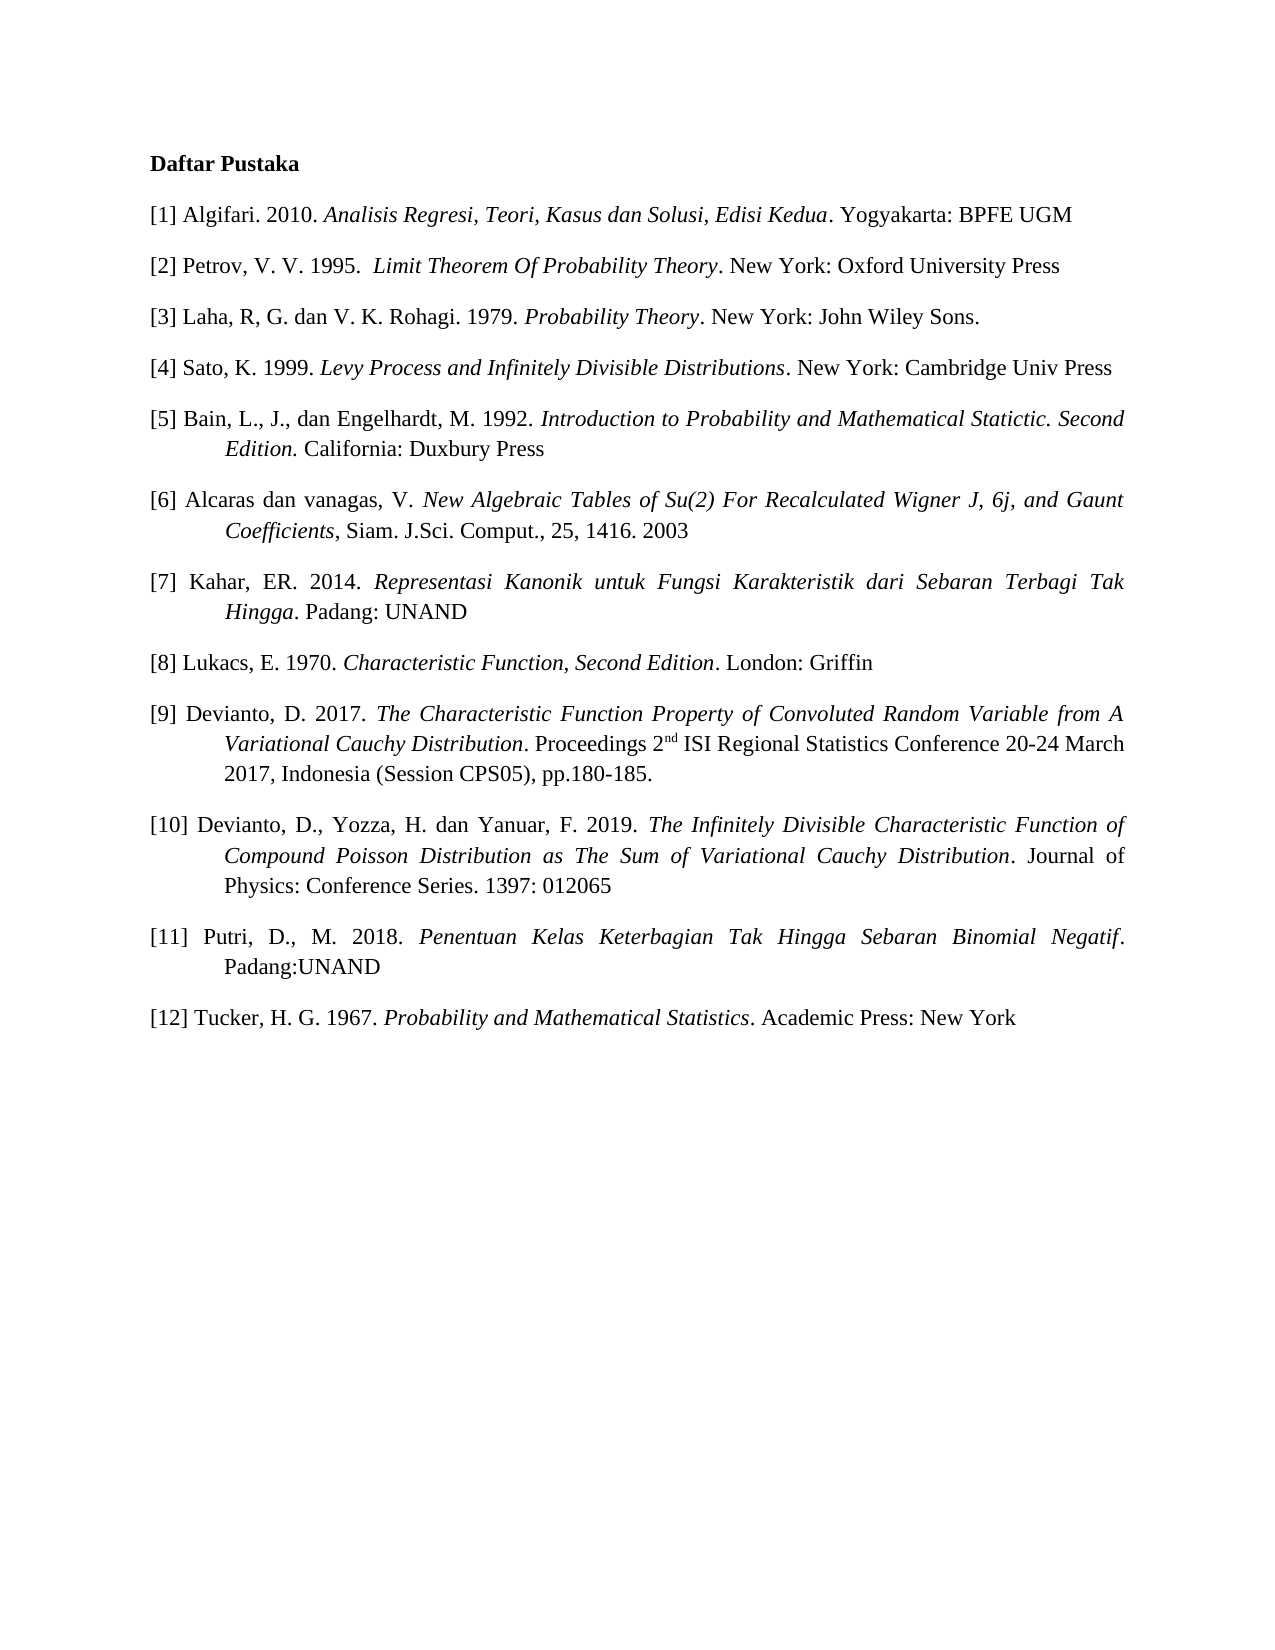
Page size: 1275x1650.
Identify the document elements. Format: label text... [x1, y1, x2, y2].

text [2] Petrov, V. V. 1995. Limit Theorem Of Probability Theory. New York: Oxford University Press [150, 252, 1125, 278]
text Daftar Pustaka [150, 150, 1125, 176]
text [9] Devianto, D. 2017. The Characteristic Function Property of Convoluted Random Variable from A Variational Cauchy Distribution. Proceedings 2nd ISI Regional Statistics Conference 20-24 March 2017, Indonesia (Session CPS05), pp.180-185. [150, 700, 1125, 787]
text [8] Lukacs, E. 1970. Characteristic Function, Second Edition. London: Griffin [150, 649, 1125, 675]
text [11] Putri, D., M. 2018. Penentuan Kelas Keterbagian Tak Hingga Sebaran Binomial Negatif. Padang:UNAND [150, 923, 1125, 979]
text [6] Alcaras dan vanagas, V. New Algebraic Tables of Su(2) For Recalculated Wigner J, 6j, and Gaunt Coefficients, Siam. J.Sci. Comput., 25, 1416. 2003 [150, 486, 1125, 543]
text [3] Laha, R, G. dan V. K. Rohagi. 1979. Probability Theory. New York: John Wiley Sons. [150, 303, 1125, 329]
text [12] Tucker, H. G. 1967. Probability and Mathematical Statistics. Academic Press: New York [150, 1004, 1125, 1031]
text [10] Devianto, D., Yozza, H. dan Yanuar, F. 2019. The Infinitely Divisible Characteristic Function of Compound Poisson Distribution as The Sum of Variational Cauchy Distribution. Journal of Physics: Conference Series. 1397: 012065 [150, 811, 1125, 898]
text [5] Bain, L., J., dan Engelhardt, M. 1992. Introduction to Probability and Mathematical Statictic. Second Edition. California: Duxbury Press [150, 405, 1125, 462]
text [1] Algifari. 2010. Analisis Regresi, Teori, Kasus dan Solusi, Edisi Kedua. Yogyakarta: BPFE UGM [150, 201, 1125, 227]
text [7] Kahar, ER. 2014. Representasi Kanonik untuk Fungsi Karakteristik dari Sebaran Terbagi Tak Hingga. Padang: UNAND [150, 568, 1125, 624]
text [4] Sato, K. 1999. Levy Process and Infinitely Divisible Distributions. New York: Cambridge Univ Press [150, 354, 1125, 381]
